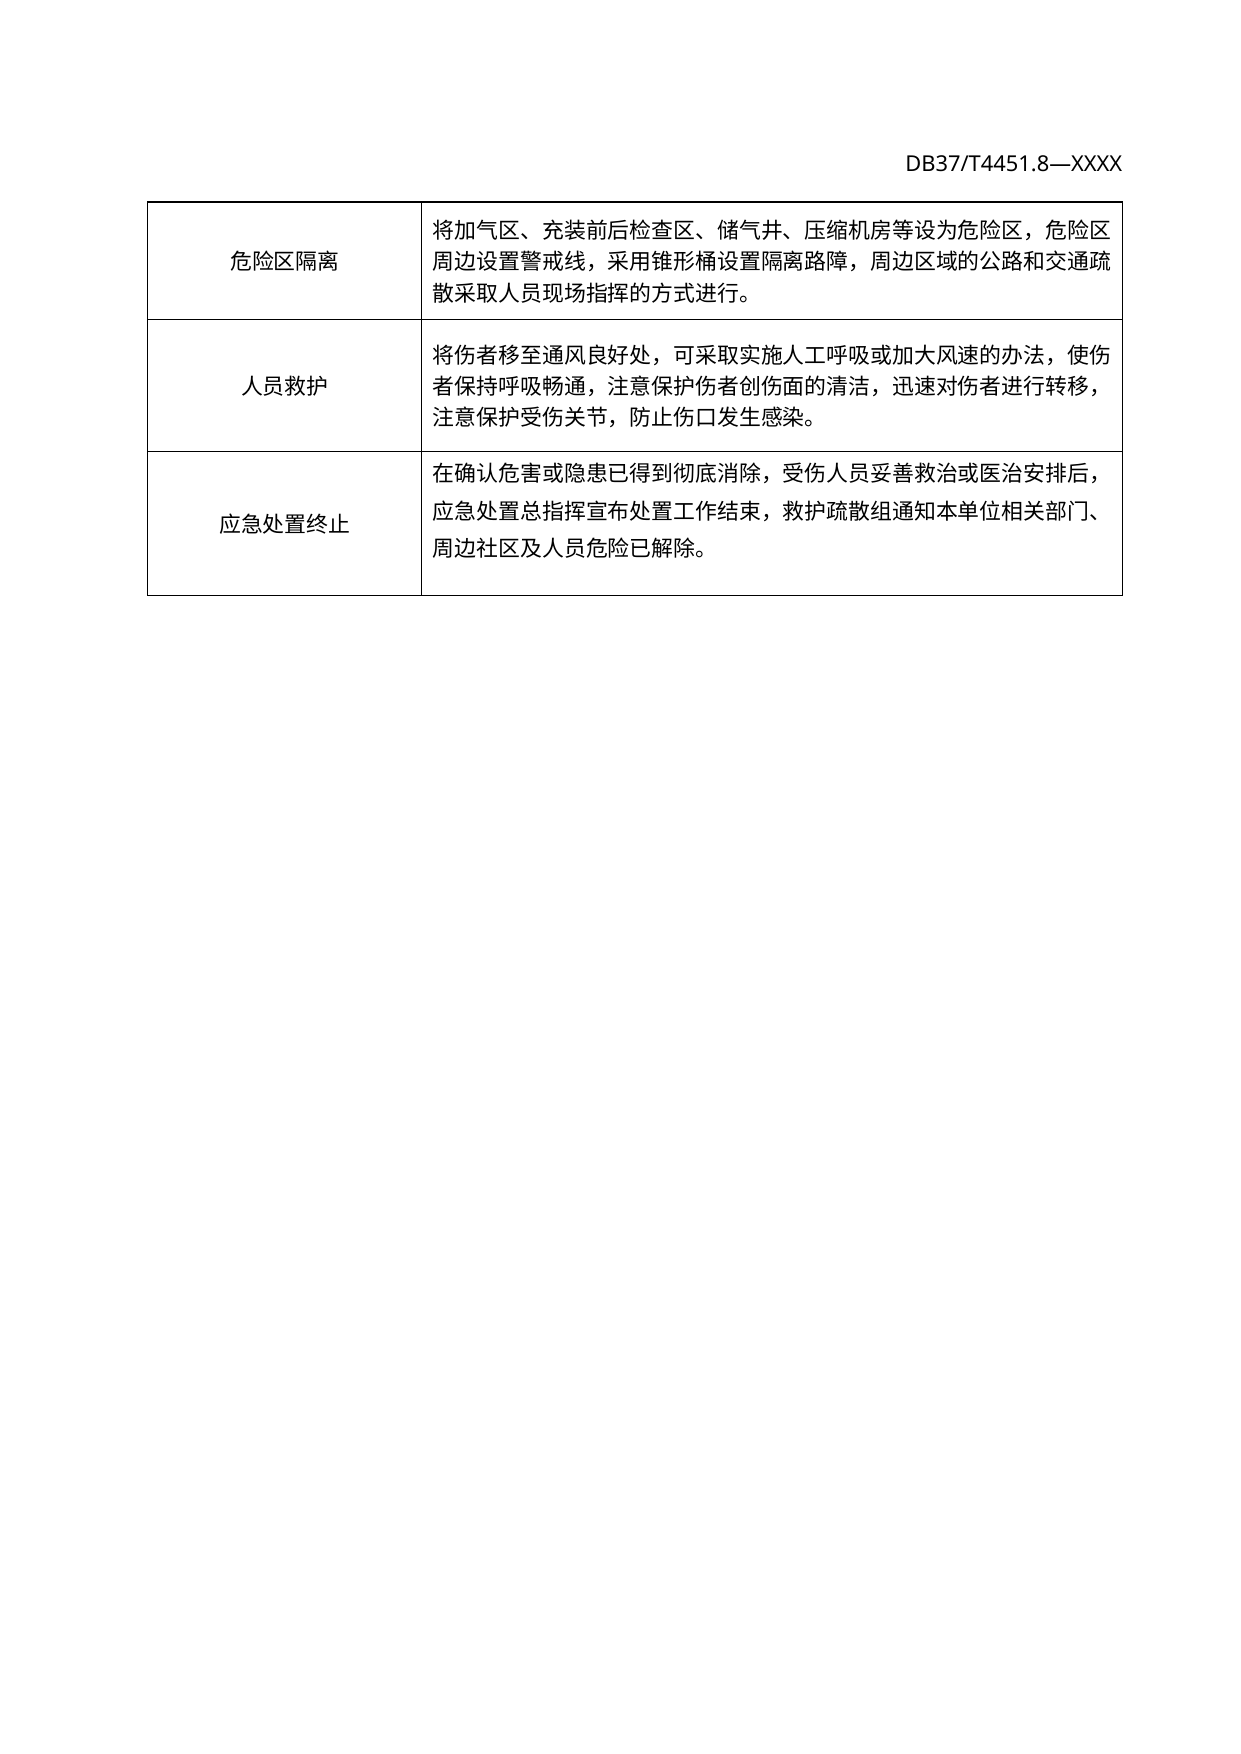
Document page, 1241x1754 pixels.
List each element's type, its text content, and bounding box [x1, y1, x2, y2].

table_cell 将伤者移至通风良好处，可采取实施人工呼吸或加大风速的办法，使伤者保持呼吸畅通，注意保护伤者创伤面的清洁，迅速对伤者进行转移，注意保护受伤关节，防止伤口发生感染。 [422, 320, 1122, 451]
table_cell 在确认危害或隐患已得到彻底消除，受伤人员妥善救治或医治安排后，应急处置总指挥宣布处置工作结束，救护疏散组通知本单位相关部门、周边社区及人员危险已解除。 [422, 452, 1122, 595]
table_cell 危险区隔离 [148, 203, 421, 318]
table_cell 人员救护 [148, 320, 421, 451]
table_cell 将加气区、充装前后检查区、储气井、压缩机房等设为危险区，危险区周边设置警戒线，采用锥形桶设置隔离路障，周边区域的公路和交通疏散采取人员现场指挥的方式进行。 [422, 203, 1122, 318]
table_cell 应急处置终止 [148, 452, 421, 595]
